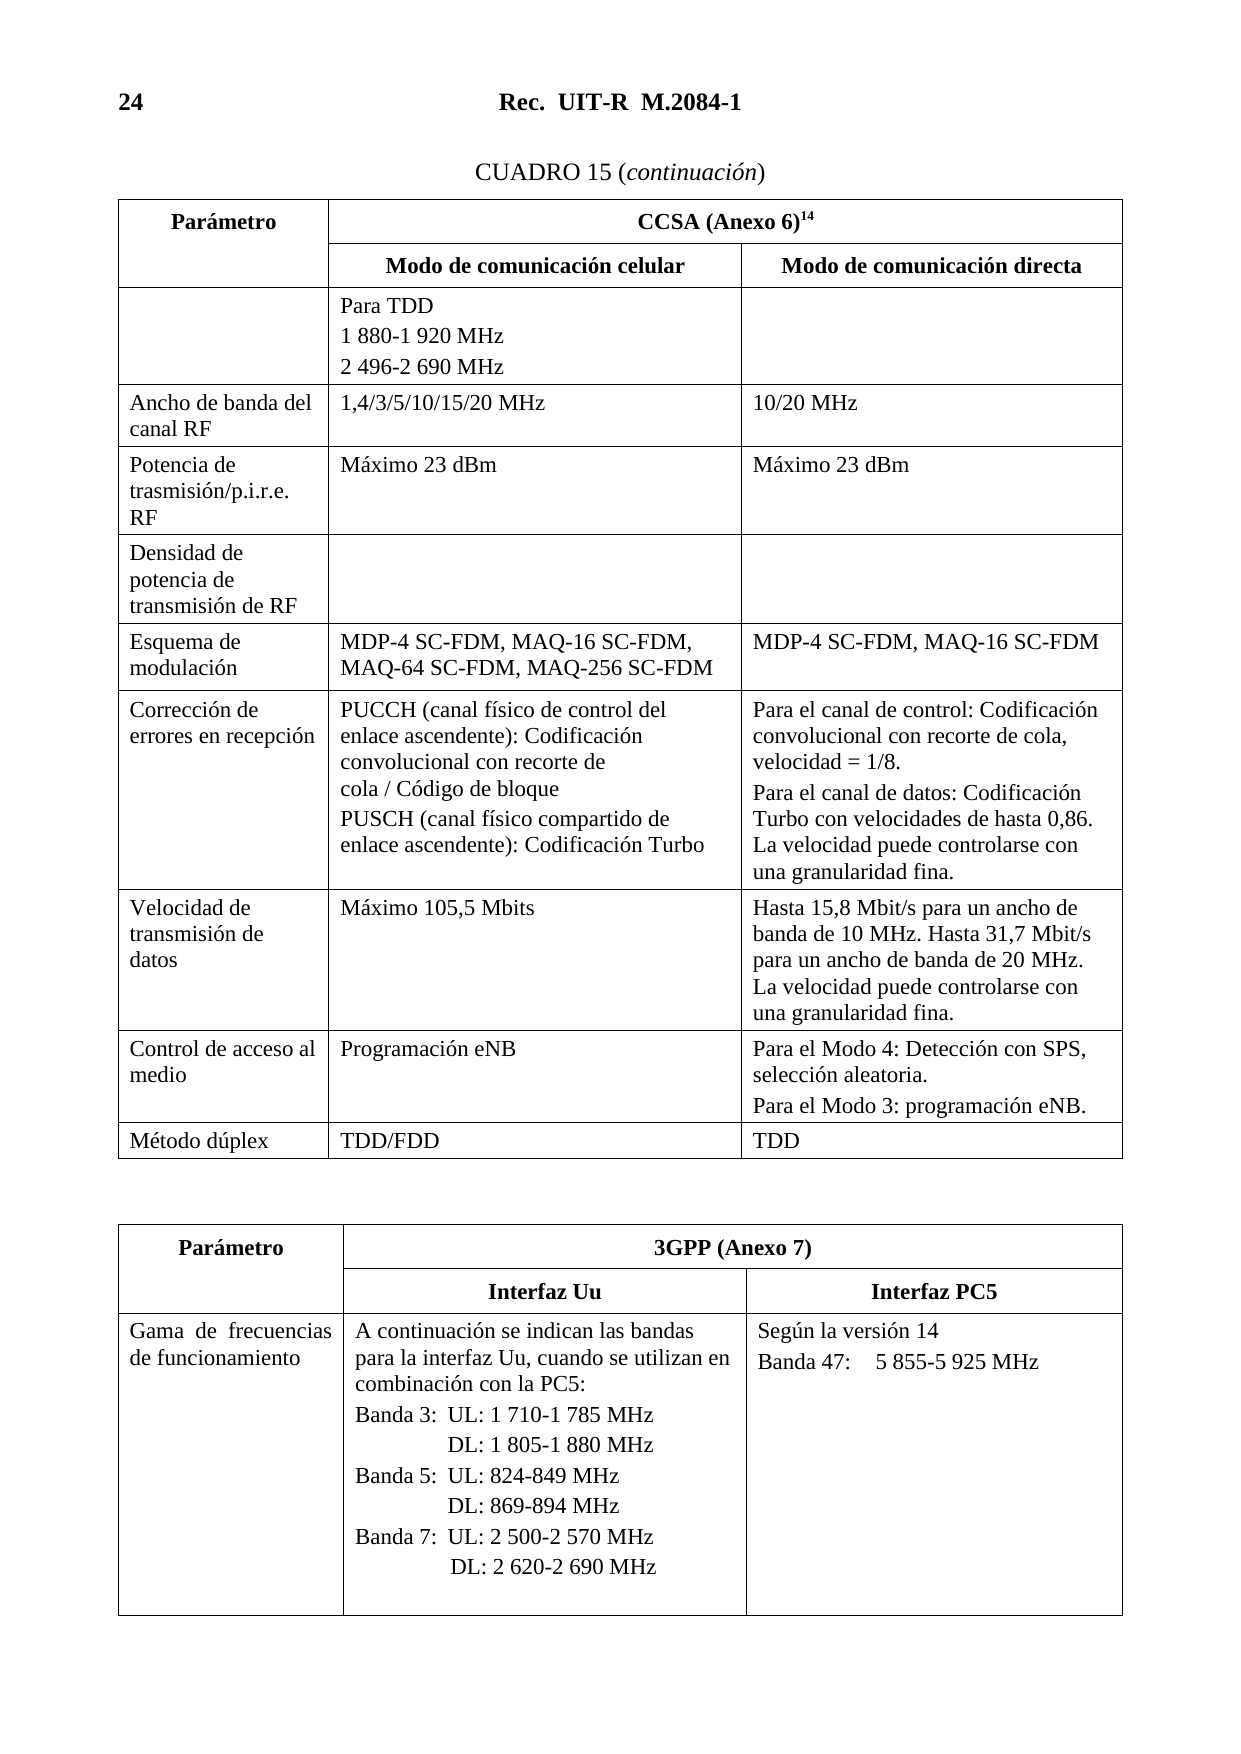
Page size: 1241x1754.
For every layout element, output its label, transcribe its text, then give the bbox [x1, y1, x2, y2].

table_cell Modo de comunicación directa [742, 244, 1122, 287]
table_header Parámetro [119, 200, 328, 287]
table_cell 1,4/3/5/10/15/20 MHz [329, 385, 741, 446]
table_cell [742, 535, 1122, 623]
table_cell Interfaz PC5 [747, 1269, 1122, 1312]
table_cell MDP-4 SC-FDM, MAQ-16 SC-FDM, MAQ-64 SC-FDM, MAQ-256 SC-FDM [329, 624, 741, 690]
table_cell Potencia de trasmisión/p.i.r.e. RF [119, 447, 328, 534]
table_cell Método dúplex [119, 1123, 328, 1158]
table_cell Velocidad de transmisión de datos [119, 890, 328, 1029]
table_cell [742, 288, 1122, 384]
table_cell 10/20 MHz [742, 385, 1122, 446]
table_cell Programación eNB [329, 1031, 741, 1122]
table_cell Máximo 23 dBm [742, 447, 1122, 534]
table_cell Para TDD 1 880-1 920 MHz 2 496-2 690 MHz [329, 288, 741, 384]
table_cell Para el Modo 4: Detección con SPS, selección aleatoria. Para el Modo 3: programación eNB. [742, 1031, 1122, 1122]
table_cell [119, 288, 328, 384]
table_cell Máximo 105,5 Mbits [329, 890, 741, 1029]
table_header CCSA (Anexo 6)14 [329, 200, 1122, 243]
table_cell Interfaz Uu [344, 1269, 746, 1312]
table_cell Densidad de potencia de transmisión de RF [119, 535, 328, 623]
table_cell Ancho de banda del canal RF [119, 385, 328, 446]
table_header Parámetro [119, 1225, 343, 1312]
table_cell MDP-4 SC-FDM, MAQ-16 SC-FDM [742, 624, 1122, 690]
text CUADRO 15 (continuación) [118, 157, 1122, 186]
table_cell [329, 535, 741, 623]
table_cell TDD [742, 1123, 1122, 1158]
table_cell Esquema de modulación [119, 624, 328, 690]
table_cell Hasta 15,8 Mbit/s para un ancho de banda de 10 MHz. Hasta 31,7 Mbit/s para un ancho de banda de 20 MHz. La velocidad puede controlarse con una granularidad fina. [742, 890, 1122, 1029]
table_cell TDD/FDD [329, 1123, 741, 1158]
table_cell Control de acceso al medio [119, 1031, 328, 1122]
table_cell Modo de comunicación celular [329, 244, 741, 287]
table_header 3GPP (Anexo 7) [344, 1225, 1122, 1268]
table_cell Máximo 23 dBm [329, 447, 741, 534]
table_cell Gama de frecuencias de funcionamiento [119, 1314, 343, 1614]
table_cell A continuación se indican las bandas para la interfaz Uu, cuando se utilizan en combinación con la PC5: Banda 3: UL: 1 710-1 785 MHz DL: 1 805-1 880 MHz Banda 5: UL: 824-849 MHz DL: 869-894 MHz Banda 7: UL: 2 500-2 570 MHz DL: 2 620-2 690 MHz [344, 1314, 746, 1614]
table_cell PUCCH (canal físico de control del enlace ascendente): Codificación convolucional con recorte de cola / Código de bloque PUSCH (canal físico compartido de enlace ascendente): Codificación Turbo [329, 691, 741, 888]
table_cell Para el canal de control: Codificación convolucional con recorte de cola, velocidad = 1/8. Para el canal de datos: Codificación Turbo con velocidades de hasta 0,86. La velocidad puede controlarse con una granularidad fina. [742, 691, 1122, 888]
table_cell Según la versión 14 Banda 47: 5 855-5 925 MHz [747, 1314, 1122, 1614]
table_cell Corrección de errores en recepción [119, 691, 328, 888]
